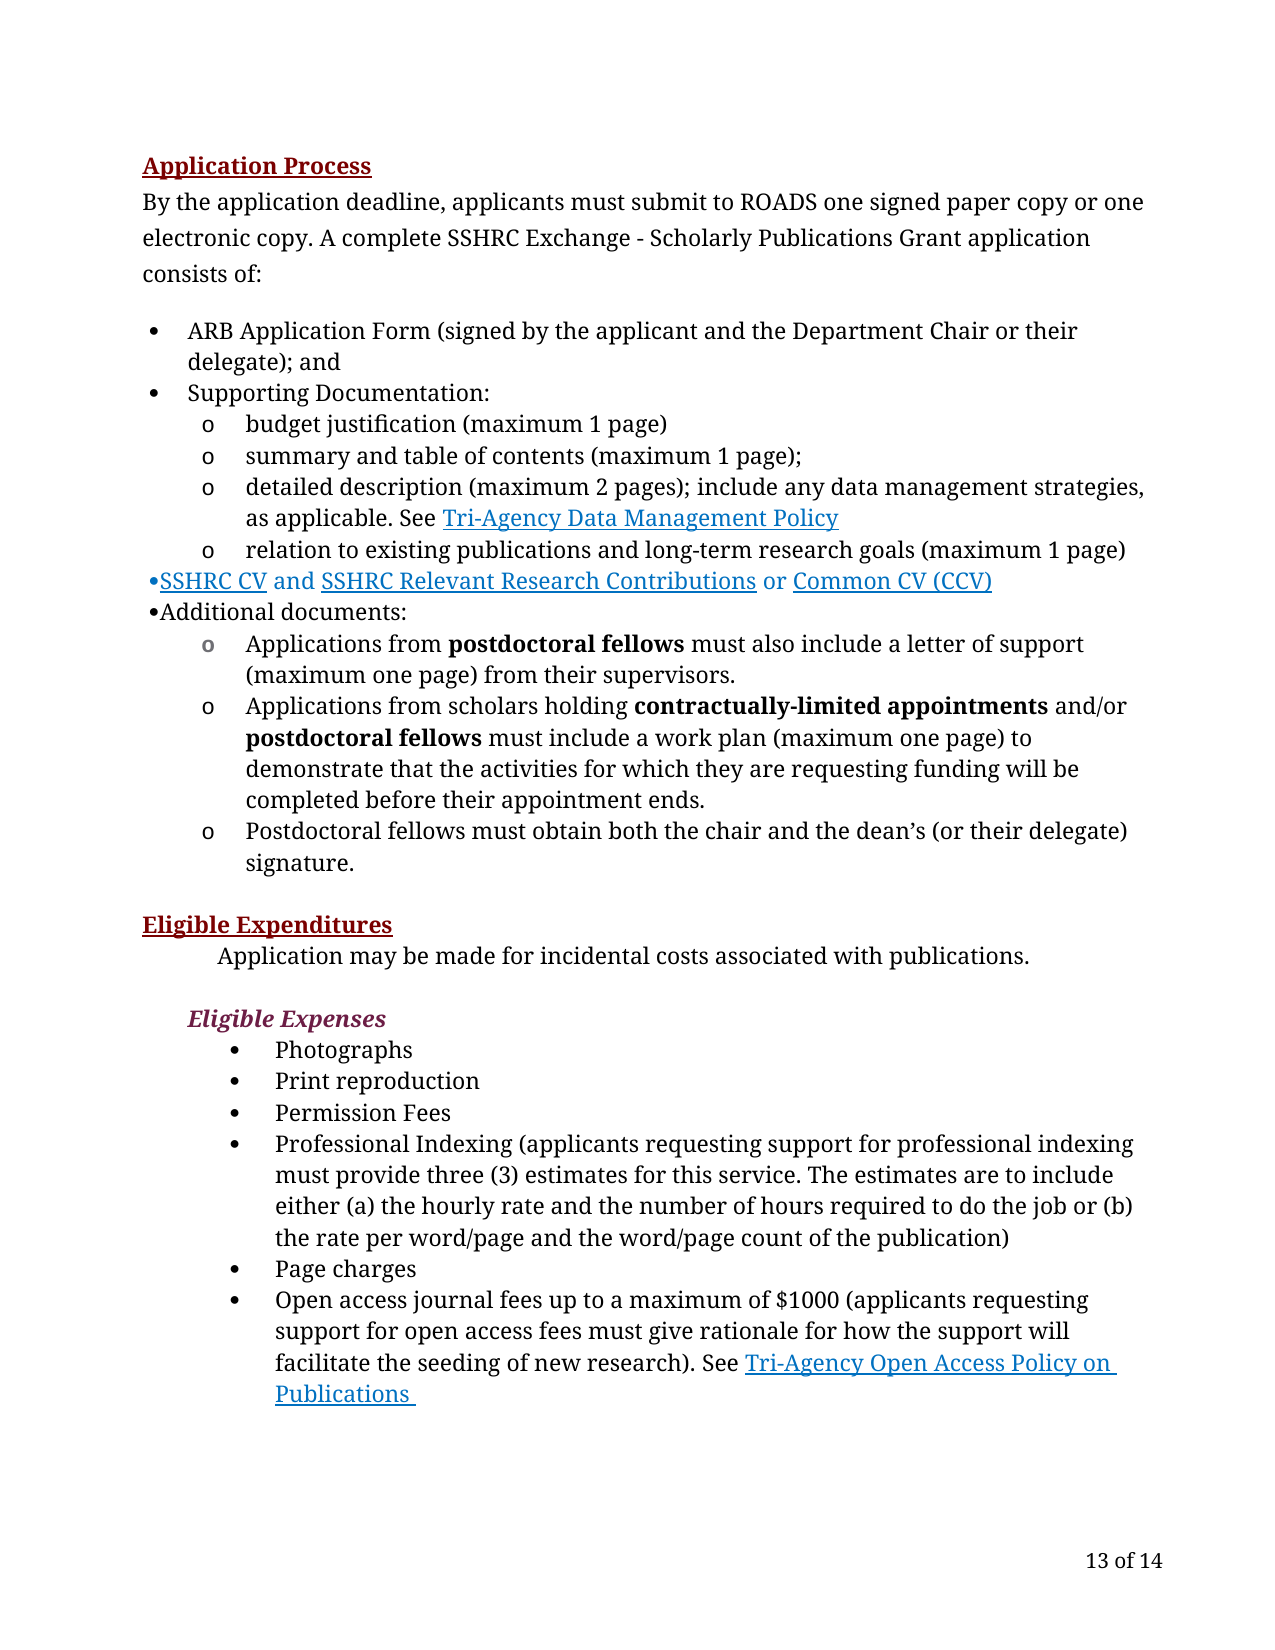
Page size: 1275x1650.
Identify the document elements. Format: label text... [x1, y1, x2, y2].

list relation to existing publications and long-term research goals (maximum 1 page) [201, 534, 1162, 565]
list Additional documents: [150, 596, 1162, 627]
subtitle Eligible Expenses [187, 1003, 1162, 1034]
list Open access journal fees up to a maximum of $1000 (applicants requesting support for open access fees must give rationale for how the support will facilitate the seeding of new research). See Tri-Agency Open Access Policy on Publications [231, 1284, 1162, 1409]
list Permission Fees [231, 1097, 1162, 1128]
list Postdoctoral fellows must obtain both the chair and the dean’s (or their delegate) signature. [201, 815, 1162, 878]
list Print reproduction [231, 1065, 1162, 1097]
list SSHRC CV and SSHRC Relevant Research Contributions or Common CV (CCV) [150, 565, 1162, 596]
list ARB Application Form (signed by the applicant and the Department Chair or their delegate); and [150, 314, 1162, 377]
list budget justification (maximum 1 page) [201, 408, 1162, 440]
list Applications from scholars holding contractually-limited appointments and/or postdoctoral fellows must include a work plan (maximum one page) to demonstrate that the activities for which they are requesting funding will be completed before their appointment ends. [201, 690, 1162, 815]
list Page charges [231, 1253, 1162, 1284]
subtitle Eligible Expenditures [142, 909, 1162, 940]
list detailed description (maximum 2 pages); include any data management strategies, as applicable. See Tri-Agency Data Management Policy [201, 471, 1162, 534]
list Photographs [231, 1034, 1162, 1065]
list Applications from postdoctoral fellows must also include a letter of support (maximum one page) from their supervisors. [201, 627, 1162, 690]
subtitle Application Process [142, 150, 1162, 181]
list Professional Indexing (applicants requesting support for professional indexing must provide three (3) estimates for this service. The estimates are to include either (a) the hourly rate and the number of hours required to do the job or (b) the rate per word/page and the word/page count of the publication) [231, 1128, 1162, 1253]
list Supporting Documentation: [150, 377, 1162, 408]
text By the application deadline, applicants must submit to ROADS one signed paper copy or one electronic copy. A complete SSHRC Exchange - Scholarly Publications Grant application consists of: [142, 186, 1162, 289]
list summary and table of contents (maximum 1 page); [201, 440, 1162, 471]
text Application may be made for incidental costs associated with publications. [187, 940, 1162, 972]
